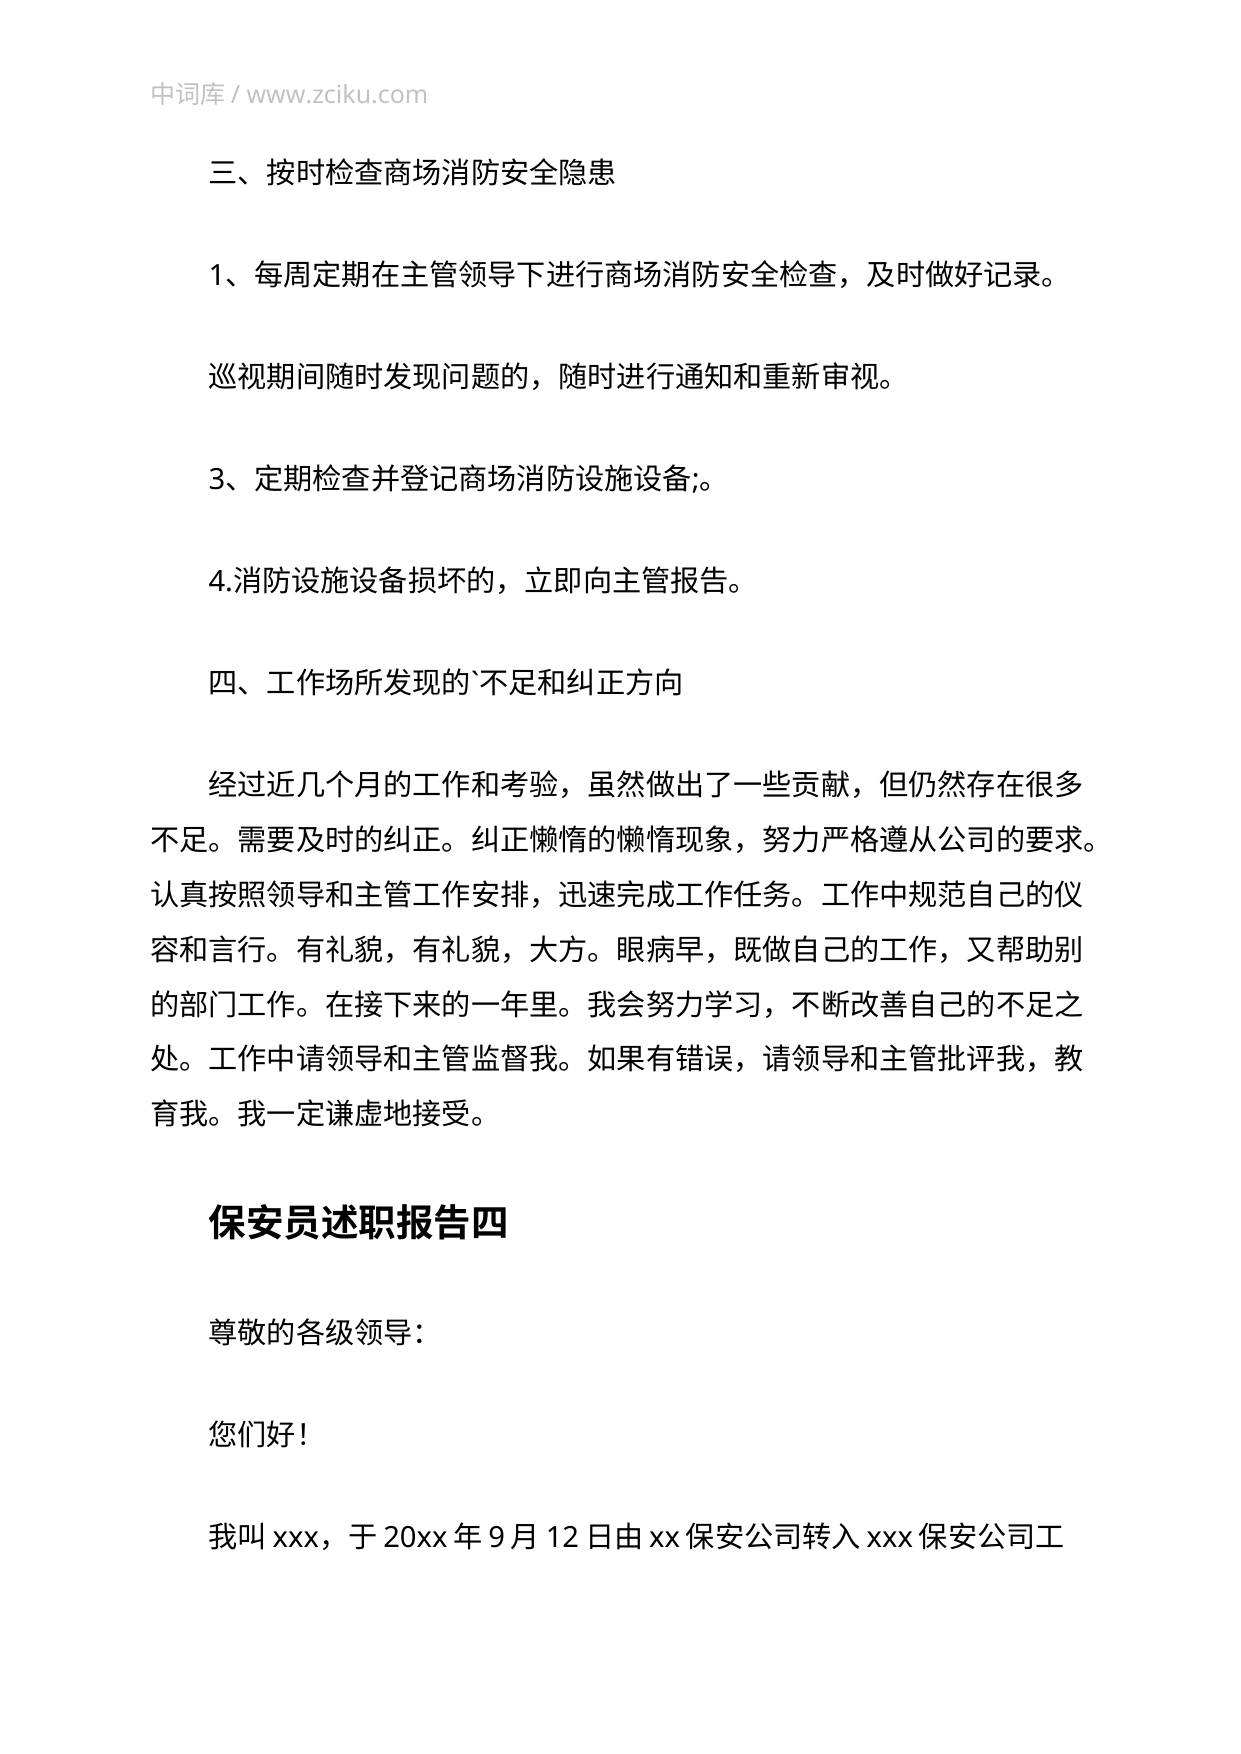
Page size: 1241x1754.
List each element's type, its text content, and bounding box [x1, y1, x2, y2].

text 尊敬的各级领导： [150, 1310, 1090, 1352]
text 4.消防设施设备损坏的，立即向主管报告。 [150, 557, 1090, 600]
text 1、每周定期在主管领导下进行商场消防安全检查，及时做好记录。 [150, 252, 1090, 294]
text 巡视期间随时发现问题的，随时进行通知和重新审视。 [150, 354, 1090, 396]
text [150, 1513, 1090, 1556]
text 四、工作场所发现的`不足和纠正方向 [150, 659, 1090, 702]
text 3、定期检查并登记商场消防设施设备;。 [150, 456, 1090, 498]
text 三、按时检查商场消防安全隐患 [150, 150, 1090, 192]
text 您们好！ [150, 1412, 1090, 1454]
text 保安员述职报告四 [150, 1193, 1090, 1247]
text 经过近几个月的工作和考验，虽然做出了一些贡献，但仍然存在很多不足。需要及时的纠正。纠正懒惰的懒惰现象，努力严格遵从公司的要求。认真按照领导和主管工作安排，迅速完成工作任务。工作中规范自己的仪容和言行。有礼貌，有礼貌，大方。眼病早，既做自己的工作，又帮助别的部门工作。在接下来的一年里。我会努力学习，不断改善自己的不足之处。工作中请领导和主管监督我。如果有错误，请领导和主管批评我，教育我。我一定谦虚地接受。 [150, 761, 1090, 1133]
